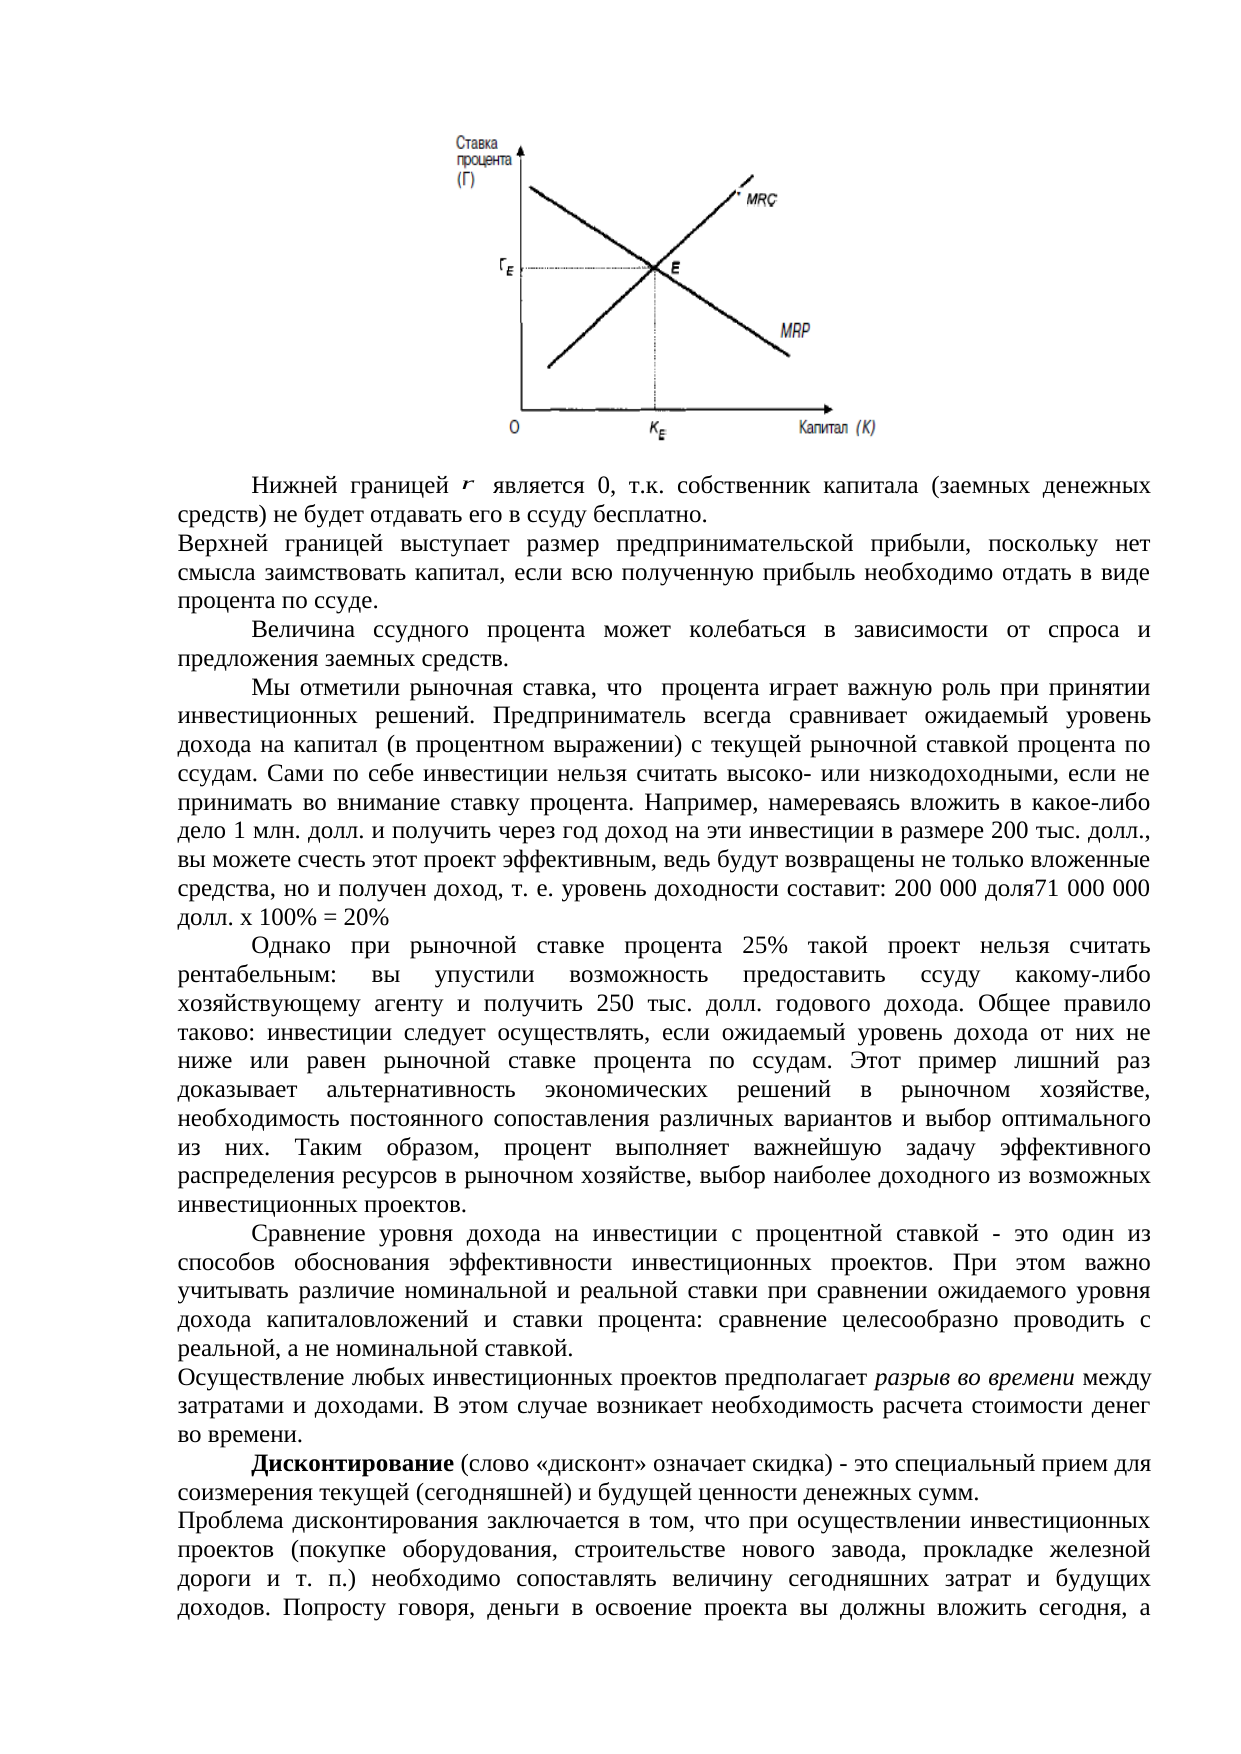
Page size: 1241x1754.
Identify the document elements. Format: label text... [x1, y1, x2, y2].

text Сравнение уровня дохода на инвестиции с процентной ставкой - это один из способов обоснования эффективности инвестиционных проектов. При этом важно учитывать различие номинальной и реальной ставки при сравнении ожидаемого уровня дохода капиталовложений и ставки процента: сравнение целесообразно проводить с реальной, а не номинальной ставкой. [177, 1218, 1152, 1362]
text Однако при рыночной ставке процента 25% такой проект нельзя считать рентабельным: вы упустили возможность предоставить ссуду какому-либо хозяйствующему агенту и получить 250 тыс. долл. годового дохода. Общее правило таково: инвестиции следует осуществлять, если ожидаемый уровень дохода от них не ниже или равен рыночной ставке процента по ссудам. Этот пример лишний раз доказывает альтернативность экономических решений в рыночном хозяйстве, необходимость постоянного сопоставления различных вариантов и выбор оптимального из них. Таким образом, процент выполняет важнейшую задачу эффективного распределения ресурсов в рыночном хозяйстве, выбор наиболее доходного из возможных инвестиционных проектов. [177, 930, 1152, 1218]
text Величина ссудного процента может колебаться в зависимости от спроса и предложения заемных средств. [177, 614, 1152, 672]
text Мы отметили рыночная ставка, что процента играет важную роль при принятии инвестиционных решений. Предприниматель всегда сравнивает ожидаемый уровень дохода на капитал (в процентном выражении) с текущей рыночной ставкой процента по ссудам. Сами по себе инвестиции нельзя считать высоко- или низкодоходными, если не принимать во внимание ставку процента. Например, намереваясь вложить в какое-либо дело 1 млн. долл. и получить через год доход на эти инвестиции в размере 200 тыс. долл., вы можете счесть этот проект эффективным, ведь будут возвращены не только вложенные средства, но и получен доход, т. е. уровень доходности составит: 200 000 доля71 000 000 долл. х 100% = 20% [177, 672, 1152, 930]
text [177, 1505, 1152, 1620]
text Осуществление любых инвестиционных проектов предполагает разрыв во времени между затратами и доходами. В этом случае возникает необходимость расчета стоимости денег во времени. [177, 1362, 1152, 1448]
text Дисконтирование (слово «дисконт» означает скидка) - это специальный прием для соизмерения текущей (сегодняшней) и будущей ценности денежных сумм. [177, 1448, 1152, 1505]
text Верхней границей выступает размер предпринимательской прибыли, поскольку нет смысла заимствовать капитал, если всю полученную прибыль необходимо отдать в виде процента по ссуде. [177, 528, 1152, 614]
text Нижней границей является 0, т.к. собственник капитала (заемных денежных средств) не будет отдавать его в ссуду бесплатно. [177, 470, 1152, 528]
